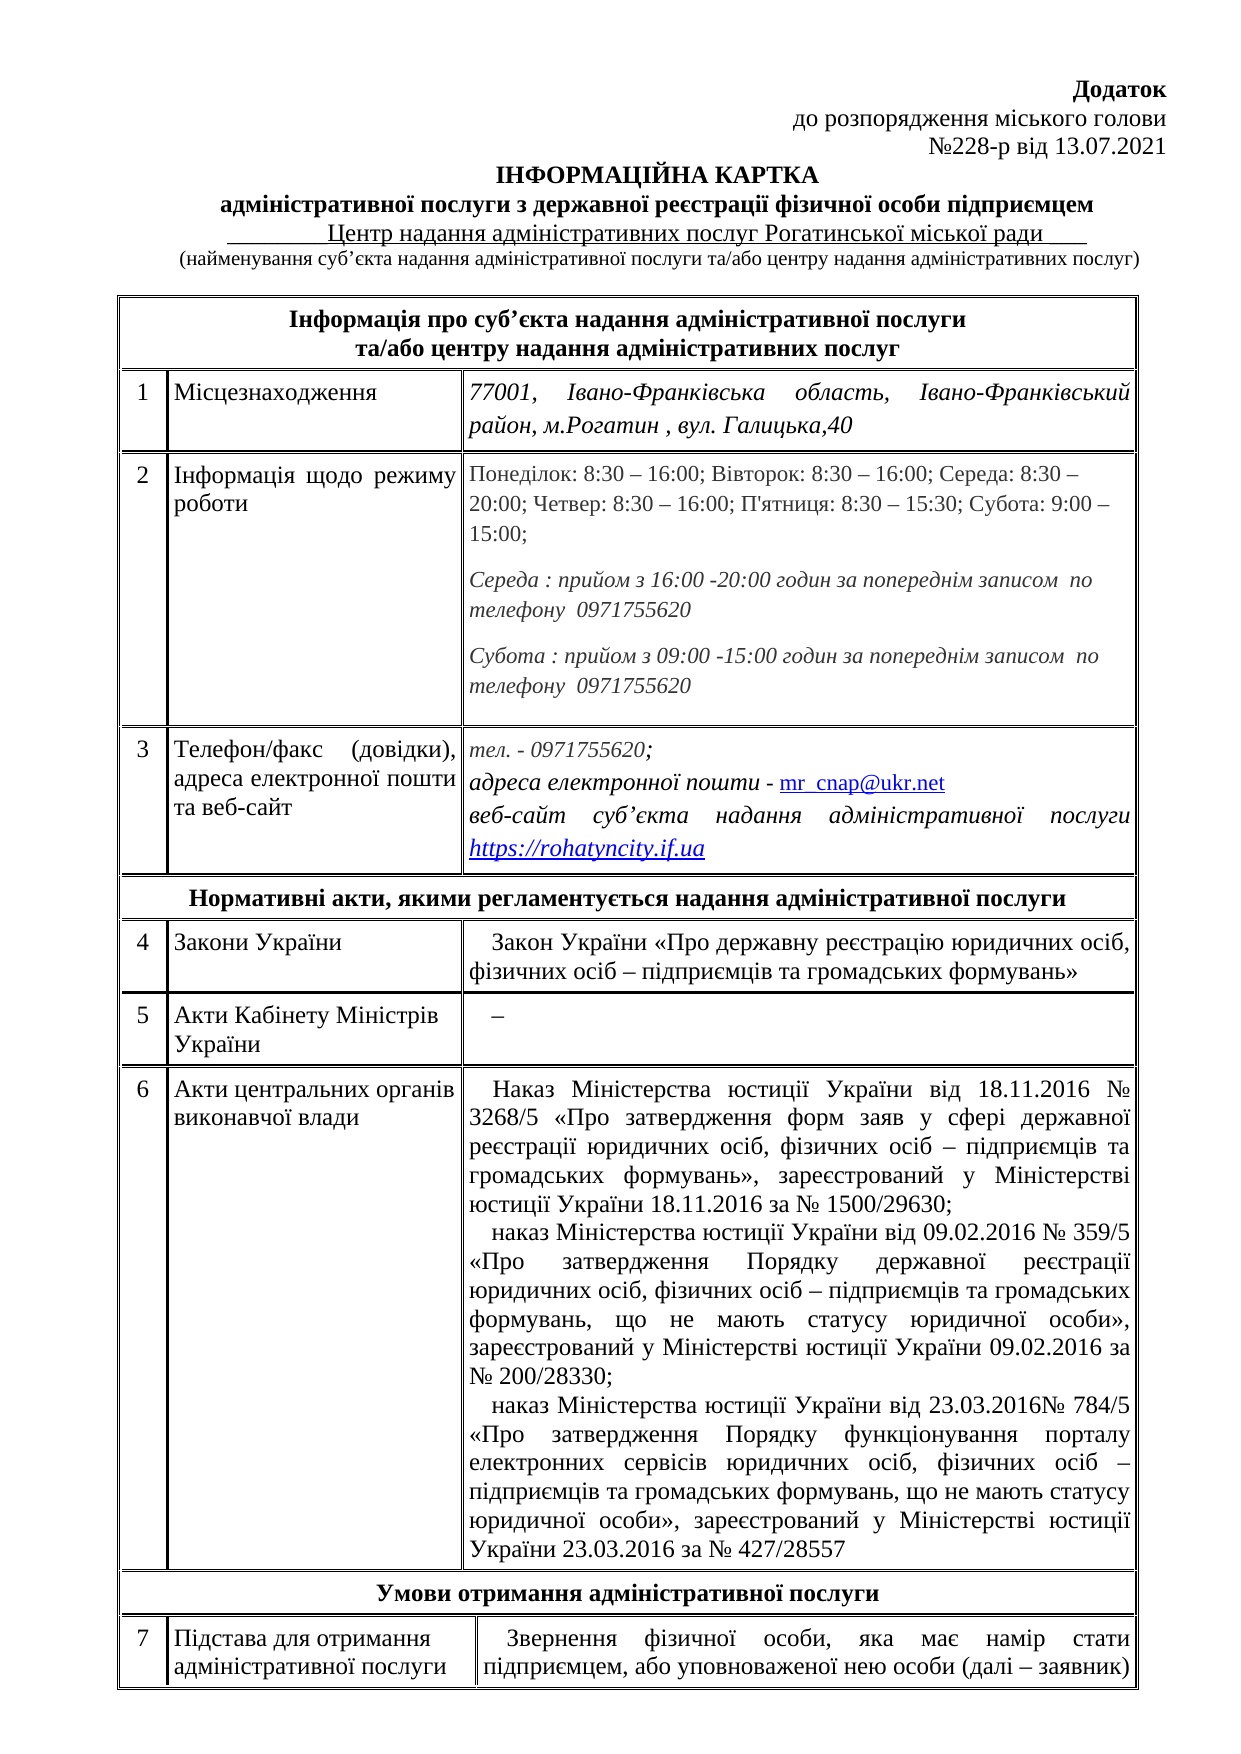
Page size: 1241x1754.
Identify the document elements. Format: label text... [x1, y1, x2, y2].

table_cell Акти Кабінету Міністрів України [169, 994, 461, 1064]
table_cell 2 [120, 450, 166, 725]
table_cell – [464, 991, 1135, 1064]
table_cell Умови отримання адміністративної послуги [118, 1569, 1137, 1613]
table_cell 4 [118, 918, 167, 991]
table_cell Інформація щодо режиму роботи [169, 454, 461, 725]
text до розпорядження міського голови [148, 103, 1167, 131]
table_cell 77001, Івано-Франківська область, Івано-Франківський район, м.Рогатин , вул. Галицька,40 [463, 368, 1137, 450]
table_cell Закон України «Про державну реєстрацію юридичних осіб, фізичних осіб – підприємців та громадських формувань» [463, 918, 1137, 991]
table_cell Телефон/факс (довідки), адреса електронної пошти та веб-сайт [169, 728, 461, 873]
table_cell Понеділок: 8:30 – 16:00; Вівторок: 8:30 – 16:00; Середа: 8:30 – 20:00; Четвер: 8:30 – 16:00; П'ятниця: 8:30 – 15:30; Субота: 9:00 – 15:00; Середа : прийом з 16:00 -20:00 годин за попереднім записом по телефону 0971755620 Субота : прийом з 09:00 -15:00 годин за попереднім записом по телефону 0971755620 [464, 450, 1136, 725]
table_cell Акти центральних органів виконавчої влади [169, 1068, 461, 1569]
table_cell 7 [120, 1613, 167, 1686]
text Додаток [148, 74, 1167, 103]
table_cell тел. - 0971755620; адреса електронної пошти - mr_cnap@ukr.net веб-сайт суб’єкта надання адміністративної послуги https://rohatyncity.if.ua [463, 725, 1137, 873]
table_cell Підстава для отримання адміністративної послуги [167, 1617, 477, 1686]
table_cell Закони України [169, 921, 461, 991]
table_cell 3 [118, 725, 167, 873]
table_cell 1 [118, 368, 167, 450]
text (найменування суб’єкта надання адміністративної послуги та/або центру надання адміністративних послуг) [148, 246, 1167, 270]
text №228-р від 13.07.2021 [148, 131, 1167, 160]
table_cell 5 [120, 991, 166, 1064]
table_cell 6 [120, 1064, 166, 1569]
text ІНФОРМАЦІЙНА КАРТКА [148, 160, 1167, 189]
table_cell Наказ Міністерства юстиції України від 18.11.2016 № 3268/5 «Про затвердження форм заяв у сфері державної реєстрації юридичних осіб, фізичних осіб – підприємців та громадських формувань», зареєстрований у Міністерстві юстиції України 18.11.2016 за № 1500/29630; наказ Міністерства юстиції України від 09.02.2016 № 359/5 «Про затвердження Порядку державної реєстрації юридичних осіб, фізичних осіб – підприємців та громадських формувань, що не мають статусу юридичної особи», зареєстрований у Міністерстві юстиції України 09.02.2016 за № 200/28330; наказ Міністерства юстиції України від 23.03.2016№ 784/5 «Про затвердження Порядку функціонування порталу електронних сервісів юридичних осіб, фізичних осіб – підприємців та громадських формувань, що не мають статусу юридичної особи», зареєстрований у Міністерстві юстиції України 23.03.2016 за № 427/28557 [464, 1064, 1136, 1569]
table_cell Нормативні акти, якими регламентується надання адміністративної послуги [120, 873, 1136, 918]
text ________Центр надання адміністративних послуг Рогатинської міської ради ___ [148, 218, 1167, 246]
table_header Інформація про суб’єкта надання адміністративної послуги та/або центру надання адміністративних послуг [120, 298, 1135, 368]
table_cell Місцезнаходження [169, 371, 461, 450]
table_cell Звернення фізичної особи, яка має намір стати підприємцем, або уповноваженої нею особи (далі – заявник) [477, 1613, 1136, 1686]
text адміністративної послуги з державної реєстрації фізичної особи підприємцем [148, 189, 1167, 218]
